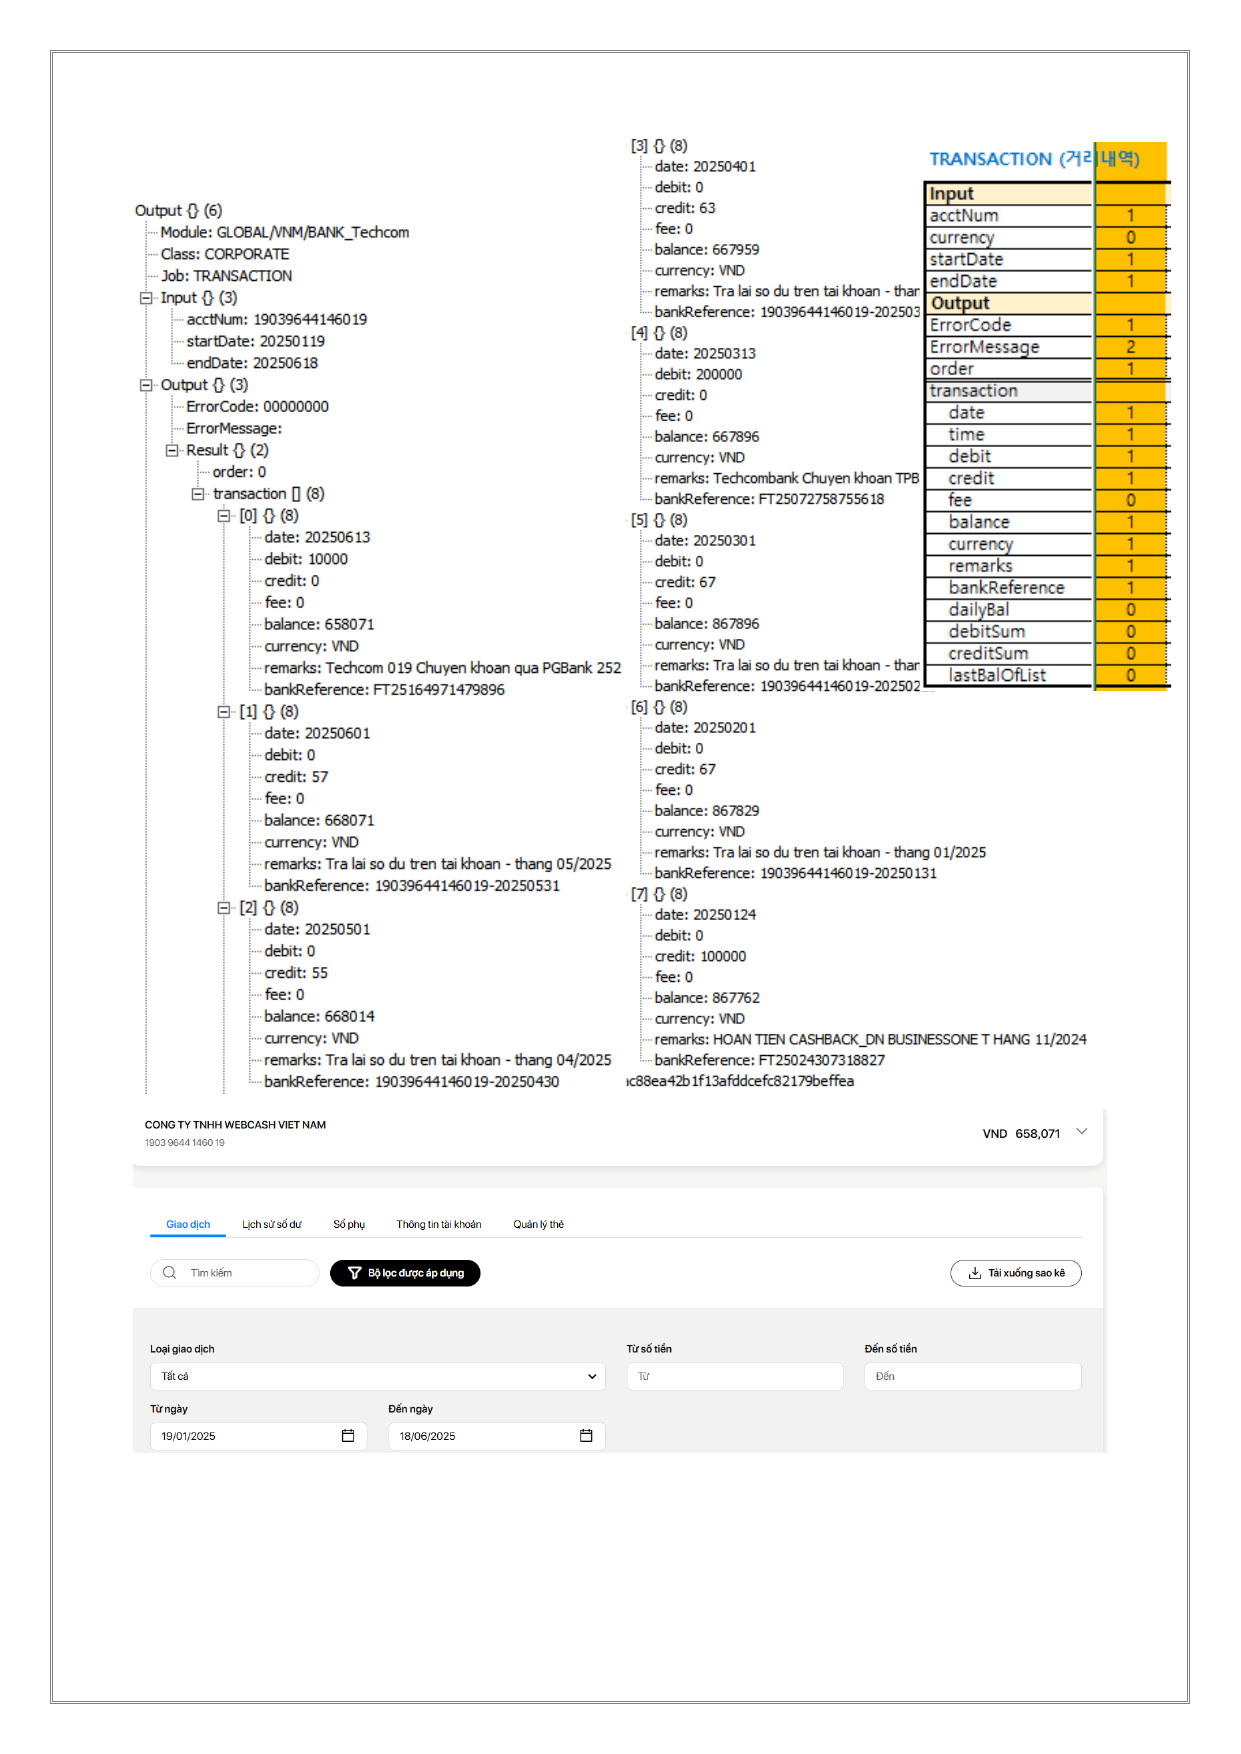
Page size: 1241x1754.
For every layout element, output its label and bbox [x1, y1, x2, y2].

picture [132, 1109, 1108, 1453]
picture [132, 134, 1172, 1094]
